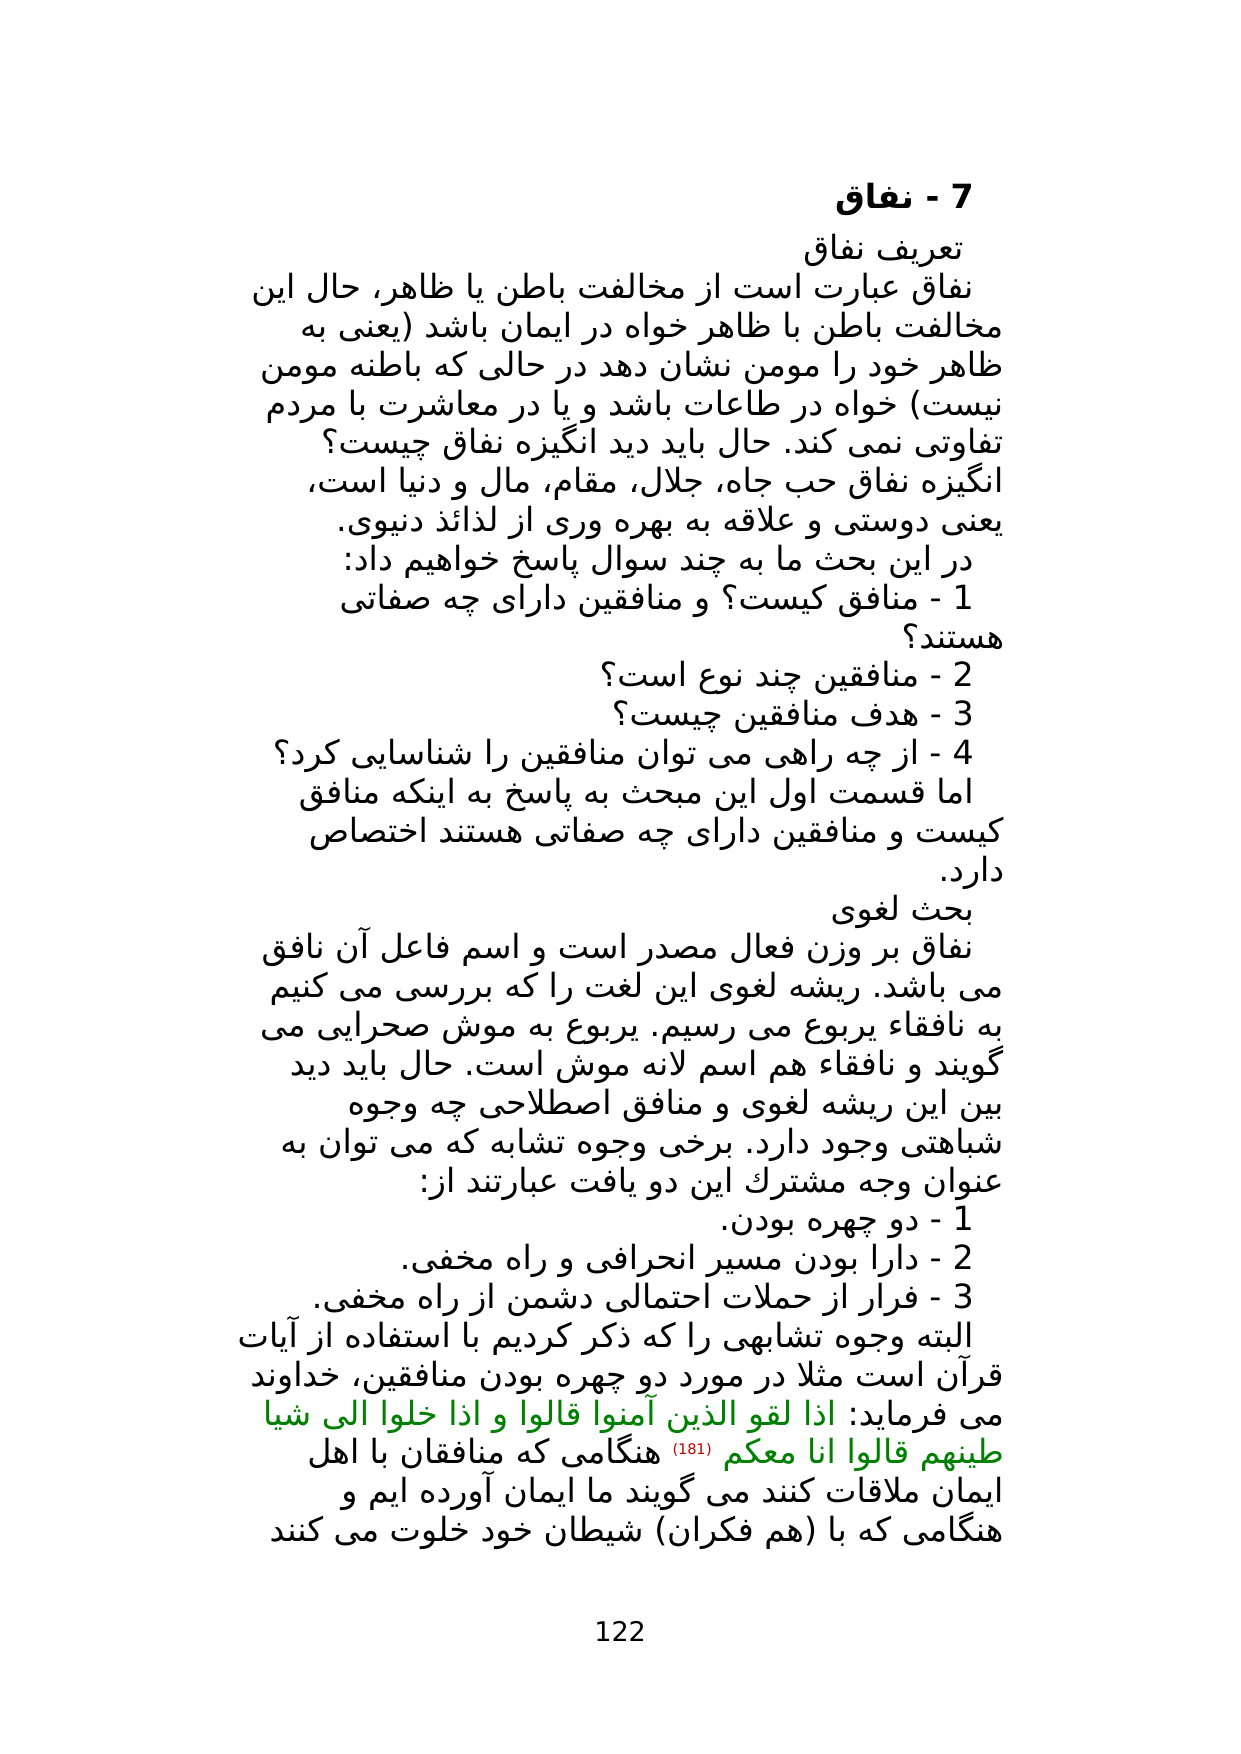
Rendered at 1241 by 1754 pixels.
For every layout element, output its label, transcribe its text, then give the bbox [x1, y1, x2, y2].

text بحث لغوى [236, 889, 1004, 928]
text اما قسمت اول اين مبحث به پاسخ به اينكه منافق كيست و منافقين داراى چه صفاتى هستند اختصاص دارد. [236, 772, 1004, 889]
text نفاق بر وزن فعال مصدر است و اسم فاعل آن نافق مى باشد. ريشه لغوى اين لغت را كه بررسى مى كنيم به نافقاء يربوع مى رسيم. يربوع به موش صحرايى مى گويند و نافقاء هم اسم لانه موش است. حال بايد ديد بين اين ريشه لغوى و منافق اصطلاحى چه وجوه شباهتى وجود دارد. برخى وجوه تشابه كه مى توان به عنوان وجه مشترك اين دو يافت عبارتند از: [236, 928, 1004, 1200]
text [236, 1316, 1004, 1549]
text 1 - دو چهره بودن. [236, 1200, 1004, 1239]
text 1 - منافق كيست؟ و منافقين داراى چه صفاتى هستند؟ [236, 578, 1004, 656]
text 3 - هدف منافقين چيست؟ [236, 695, 1004, 734]
text تعريف نفاق [236, 228, 1004, 267]
text 2 - منافقين چند نوع است؟ [236, 656, 1004, 695]
text 4 - از چه راهى مى توان منافقين را شناسايى كرد؟ [236, 734, 1004, 772]
text 3 - فرار از حملات احتمالى دشمن از راه مخفى. [236, 1278, 1004, 1316]
text نفاق عبارت است از مخالفت باطن يا ظاهر، حال اين مخالفت باطن با ظاهر خواه در ايمان باشد (يعنى به ظاهر خود را مومن نشان دهد در حالى كه باطنه مومن نيست) خواه در طاعات باشد و يا در معاشرت با مردم تفاوتى نمى كند. حال بايد ديد انگيزه نفاق چيست؟ انگيزه نفاق حب جاه، جلال، مقام، مال و دنيا است، يعنى دوستى و علاقه به بهره ورى از لذائذ دنيوى. [236, 267, 1004, 539]
text در اين بحث ما به چند سوال پاسخ خواهيم داد: [236, 539, 1004, 578]
text 2 - دارا بودن مسير انحرافى و راه مخفى. [236, 1239, 1004, 1278]
subtitle 7 - نفاق [236, 177, 1004, 216]
